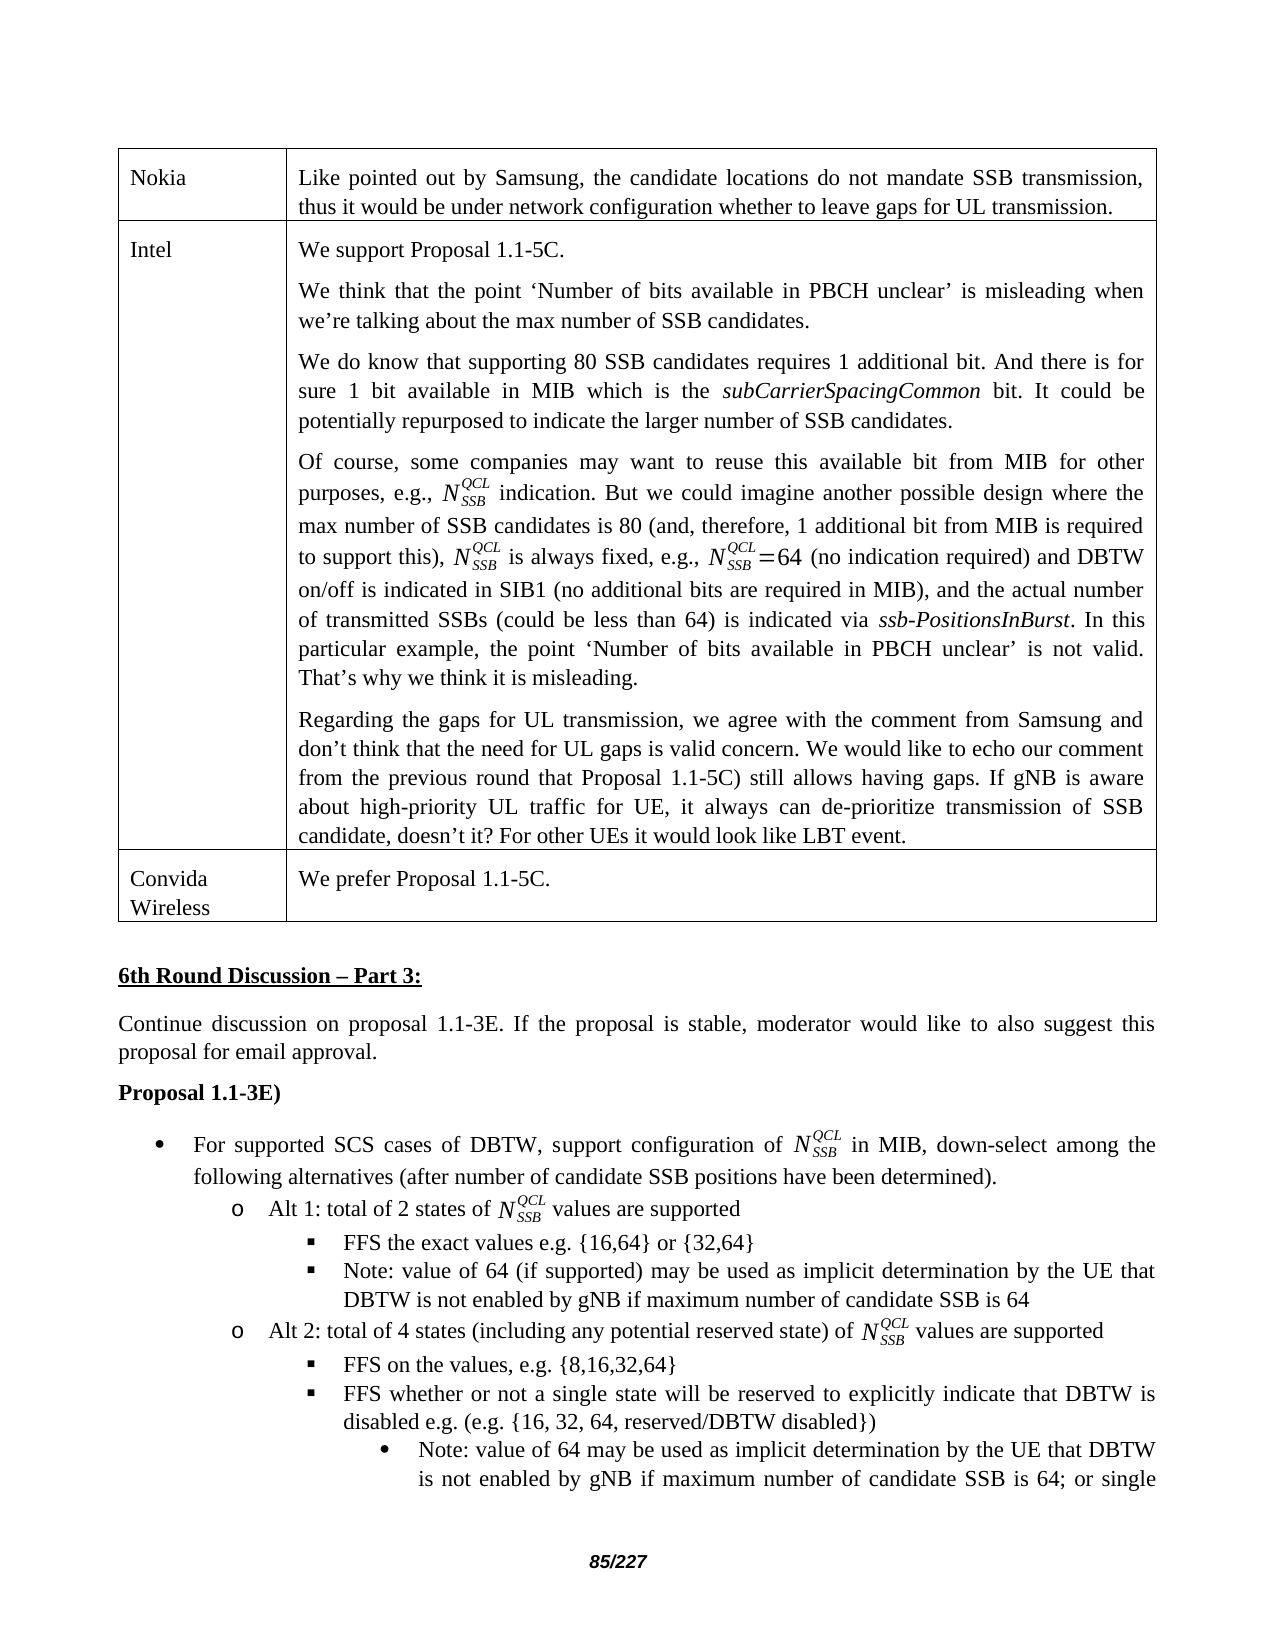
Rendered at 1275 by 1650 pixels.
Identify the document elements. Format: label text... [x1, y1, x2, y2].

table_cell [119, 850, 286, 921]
text Continue discussion on proposal 1.1-3E. If the proposal is stable, moderator would like to also suggest this proposal for email approval. [118, 1010, 1157, 1064]
list FFS whether or not a single state will be reserved to explicitly indicate that DBTW is disabled e.g. (e.g. {16, 32, 64, reserved/DBTW disabled}) [306, 1380, 1157, 1434]
list FFS the exact values e.g. {16,64} or {32,64} [306, 1229, 1157, 1255]
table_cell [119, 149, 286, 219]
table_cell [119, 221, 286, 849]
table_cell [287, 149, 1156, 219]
list For supported SCS cases of DBTW, support configuration of in MIB, down-select among the following alternatives (after number of candidate SSB positions have been determined). [156, 1126, 1157, 1190]
subtitle Proposal 1.1-3E) [118, 1079, 1157, 1106]
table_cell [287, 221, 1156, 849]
subtitle 6th Round Discussion – Part 3: [118, 963, 1157, 989]
list Alt 1: total of 2 states of values are supported [231, 1192, 1157, 1227]
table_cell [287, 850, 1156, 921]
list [381, 1437, 1157, 1491]
list FFS on the values, e.g. {8,16,32,64} [306, 1351, 1157, 1378]
list Alt 2: total of 4 states (including any potential reserved state) of values are supported [231, 1314, 1157, 1349]
list Note: value of 64 (if supported) may be used as implicit determination by the UE that DBTW is not enabled by gNB if maximum number of candidate SSB is 64 [306, 1257, 1157, 1312]
